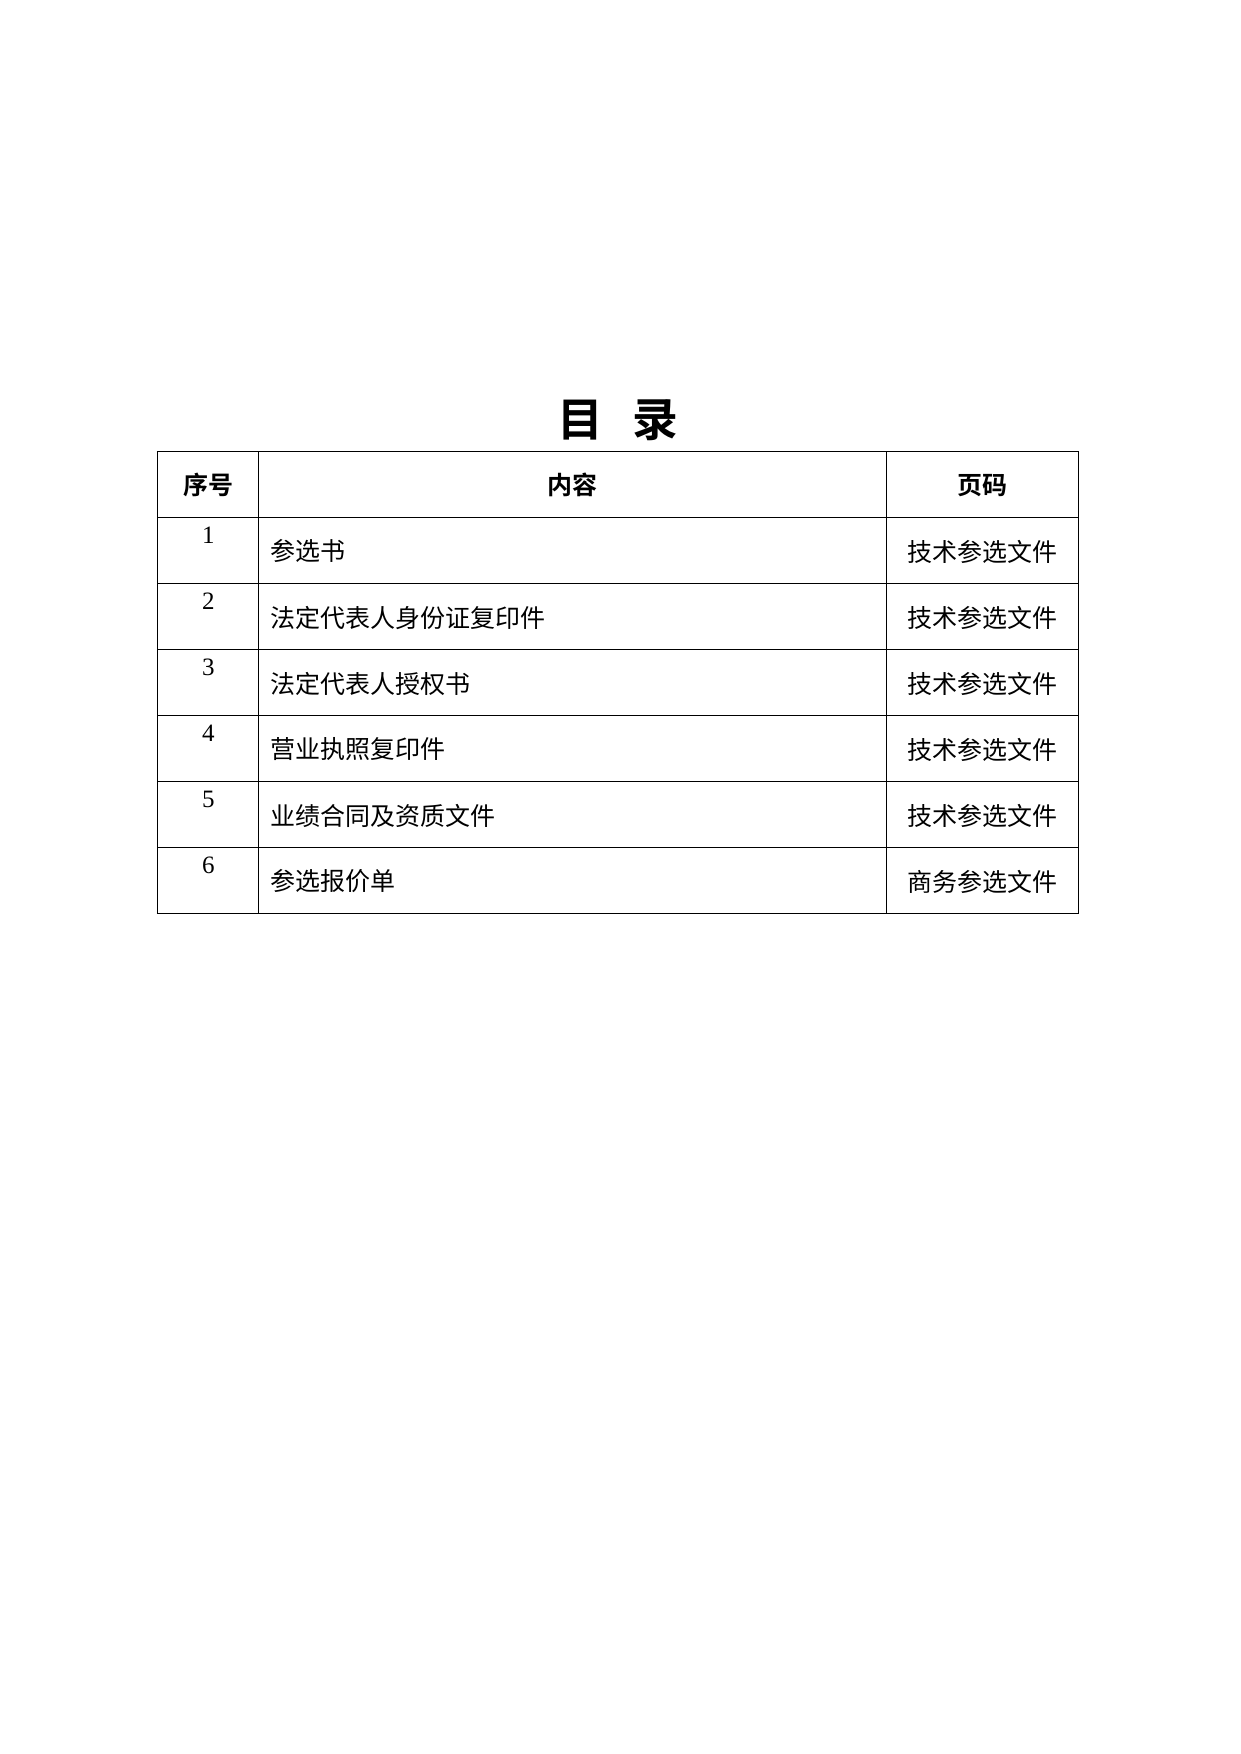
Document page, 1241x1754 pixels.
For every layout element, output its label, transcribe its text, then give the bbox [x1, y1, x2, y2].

table_cell 6 [158, 848, 258, 913]
table_cell 4 [158, 716, 258, 781]
table_cell 技术参选文件 [887, 782, 1078, 847]
table_cell 3 [158, 650, 258, 715]
table_header 页码 [887, 452, 1078, 517]
table_cell 营业执照复印件 [259, 716, 886, 781]
table_cell 法定代表人身份证复印件 [259, 584, 886, 649]
table_cell 业绩合同及资质文件 [259, 782, 886, 847]
table_cell 法定代表人授权书 [259, 650, 886, 715]
table_cell 参选书 [259, 518, 886, 583]
table_cell 技术参选文件 [887, 650, 1078, 715]
table_cell 商务参选文件 [887, 848, 1078, 913]
table_cell 技术参选文件 [887, 716, 1078, 781]
table_cell 参选报价单 [259, 848, 886, 913]
table_cell 技术参选文件 [887, 518, 1078, 583]
table_cell 2 [158, 584, 258, 649]
table_header 内容 [259, 452, 886, 517]
table_cell 技术参选文件 [887, 584, 1078, 649]
table_header 序号 [158, 452, 258, 517]
table_cell 1 [158, 518, 258, 583]
table_cell 5 [158, 782, 258, 847]
text 目 录 [114, 386, 1122, 451]
